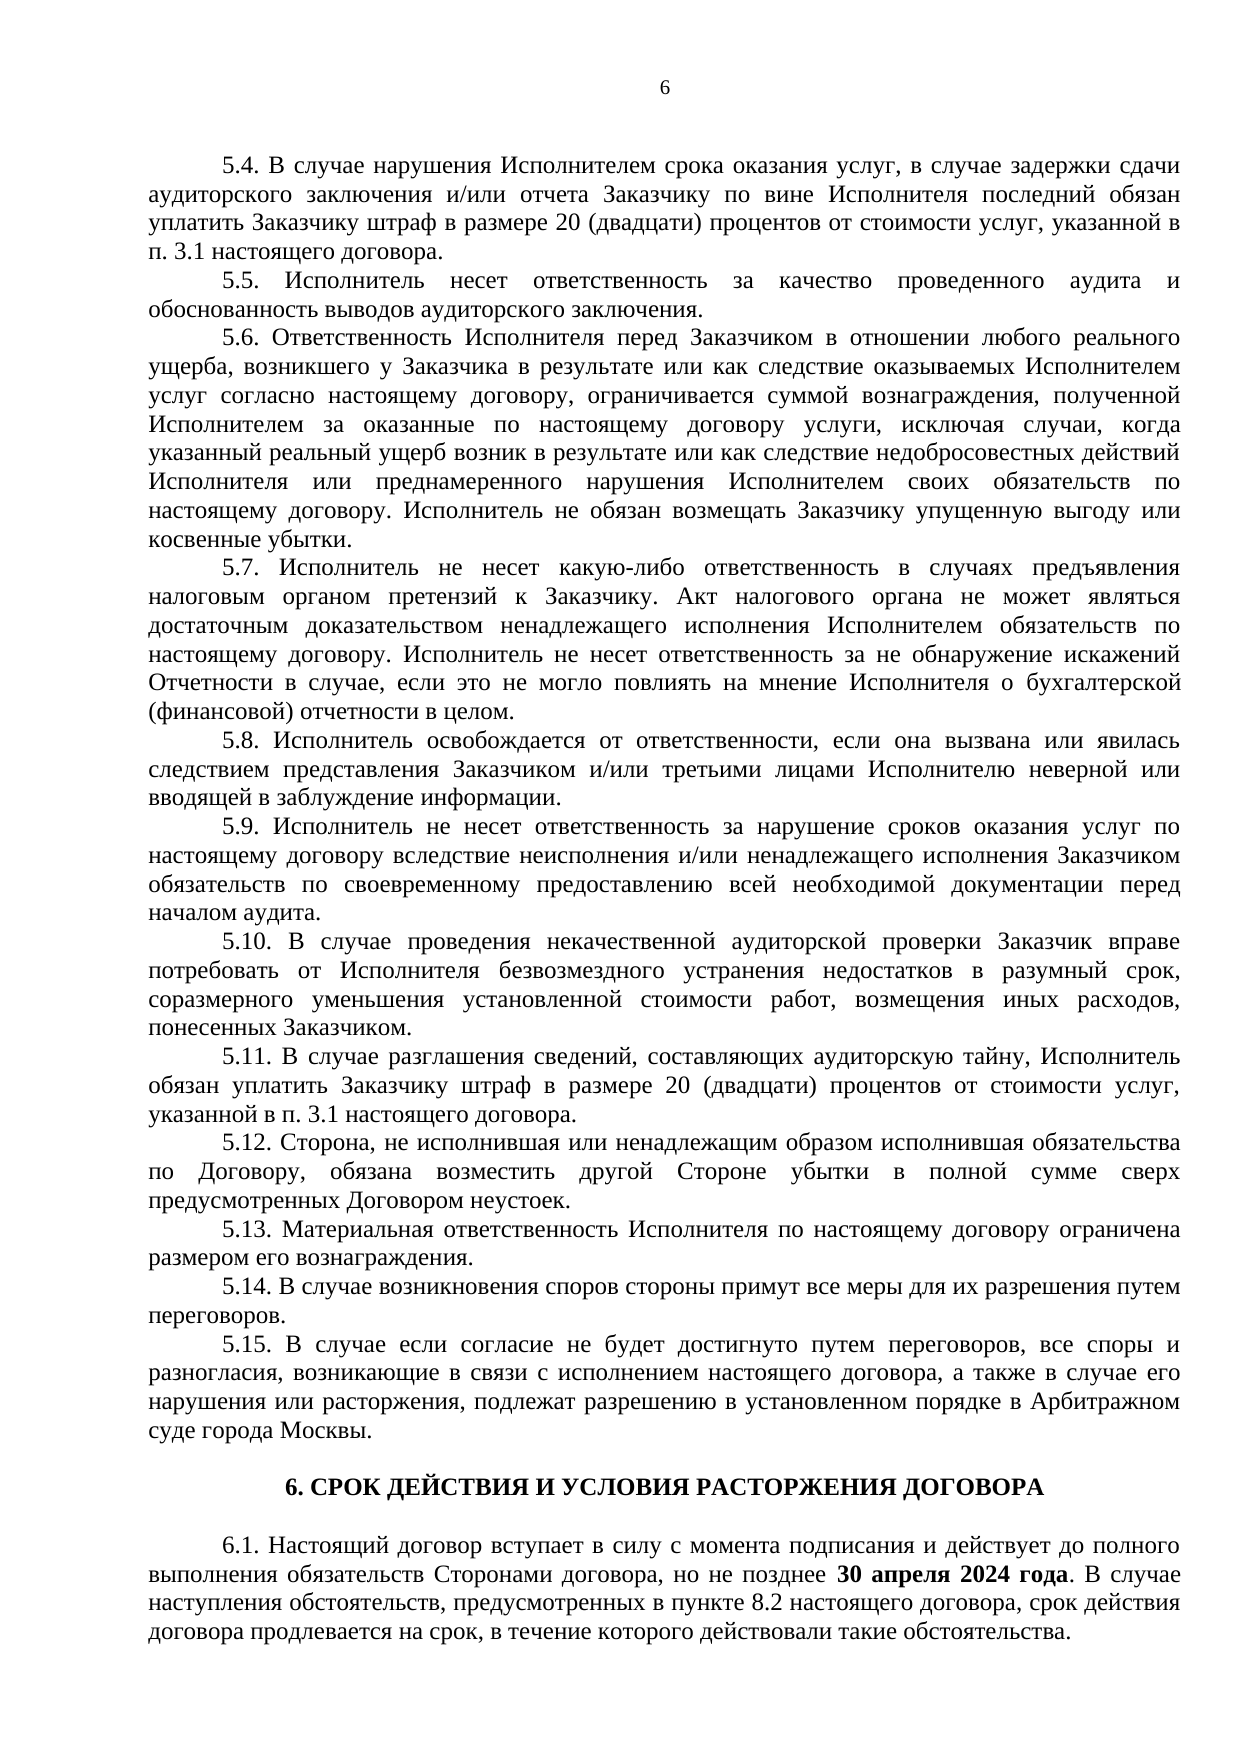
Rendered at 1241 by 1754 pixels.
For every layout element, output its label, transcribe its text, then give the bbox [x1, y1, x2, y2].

text 5.11. В случае разглашения сведений, составляющих аудиторскую тайну, Исполнитель обязан уплатить Заказчику штраф в размере 20 (двадцати) процентов от стоимости услуг, указанной в п. 3.1 настоящего договора. [148, 1041, 1181, 1127]
text 5.15. В случае если согласие не будет достигнуто путем переговоров, все споры и разногласия, возникающие в связи с исполнением настоящего договора, а также в случае его нарушения или расторжения, подлежат разрешению в установленном порядке в Арбитражном суде города Москвы. [148, 1329, 1181, 1444]
text 5.4. В случае нарушения Исполнителем срока оказания услуг, в случае задержки сдачи аудиторского заключения и/или отчета Заказчику по вине Исполнителя последний обязан уплатить Заказчику штраф в размере 20 (двадцати) процентов от стоимости услуг, указанной в п. 3.1 настоящего договора. [148, 150, 1181, 265]
text 6. СРОК ДЕЙСТВИЯ И УСЛОВИЯ РАСТОРЖЕНИЯ ДОГОВОРА [148, 1472, 1181, 1501]
text 6.1. Настоящий договор вступает в силу с момента подписания и действует до полного выполнения обязательств Сторонами договора, но не позднее 30 апреля 2024 года. В случае наступления обстоятельств, предусмотренных в пункте 8.2 настоящего договора, срок действия договора продлевается на срок, в течение которого действовали такие обстоятельства. [148, 1530, 1181, 1645]
text 5.9. Исполнитель не несет ответственность за нарушение сроков оказания услуг по настоящему договору вследствие неисполнения и/или ненадлежащего исполнения Заказчиком обязательств по своевременному предоставлению всей необходимой документации перед началом аудита. [148, 811, 1181, 926]
text 5.14. В случае возникновения споров стороны примут все меры для их разрешения путем переговоров. [148, 1271, 1181, 1329]
text 5.8. Исполнитель освобождается от ответственности, если она вызвана или явилась следствием представления Заказчиком и/или третьими лицами Исполнителю неверной или вводящей в заблуждение информации. [148, 725, 1181, 811]
text 5.12. Сторона, не исполнившая или ненадлежащим образом исполнившая обязательства по Договору, обязана возместить другой Стороне убытки в полной сумме сверх предусмотренных Договором неустоек. [148, 1127, 1181, 1214]
text 5.13. Материальная ответственность Исполнителя по настоящему договору ограничена размером его вознаграждения. [148, 1214, 1181, 1271]
text 5.7. Исполнитель не несет какую-либо ответственность в случаях предъявления налоговым органом претензий к Заказчику. Акт налогового органа не может являться достаточным доказательством ненадлежащего исполнения Исполнителем обязательств по настоящему договору. Исполнитель не несет ответственность за не обнаружение искажений Отчетности в случае, если это не могло повлиять на мнение Исполнителя о бухгалтерской (финансовой) отчетности в целом. [148, 552, 1181, 725]
text 5.5. Исполнитель несет ответственность за качество проведенного аудита и обоснованность выводов аудиторского заключения. [148, 265, 1181, 322]
text 5.10. В случае проведения некачественной аудиторской проверки Заказчик вправе потребовать от Исполнителя безвозмездного устранения недостатков в разумный срок, соразмерного уменьшения установленной стоимости работ, возмещения иных расходов, понесенных Заказчиком. [148, 926, 1181, 1041]
text 5.6. Ответственность Исполнителя перед Заказчиком в отношении любого реального ущерба, возникшего у Заказчика в результате или как следствие оказываемых Исполнителем услуг согласно настоящему договору, ограничивается суммой вознаграждения, полученной Исполнителем за оказанные по настоящему договору услуги, исключая случаи, когда указанный реальный ущерб возник в результате или как следствие недобросовестных действий Исполнителя или преднамеренного нарушения Исполнителем своих обязательств по настоящему договору. Исполнитель не обязан возмещать Заказчику упущенную выгоду или косвенные убытки. [148, 322, 1181, 552]
